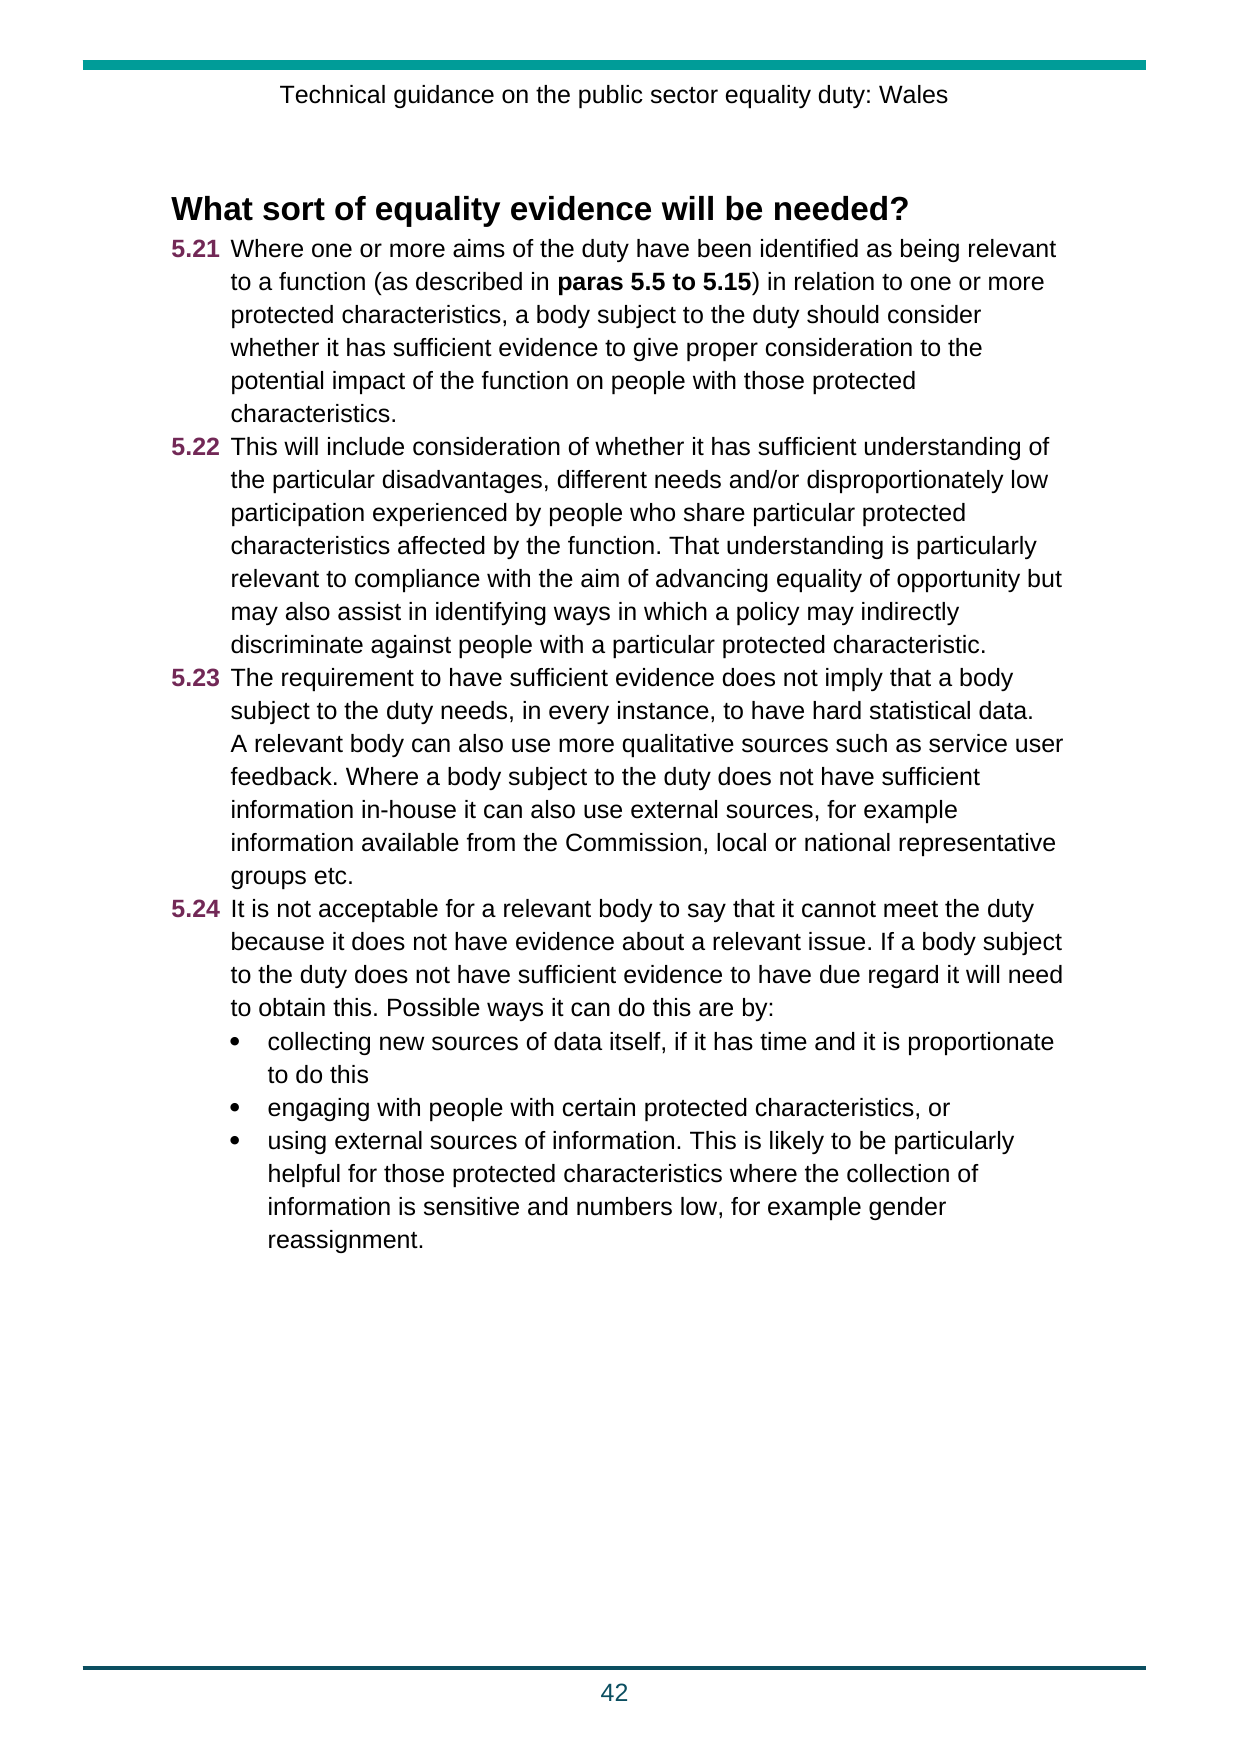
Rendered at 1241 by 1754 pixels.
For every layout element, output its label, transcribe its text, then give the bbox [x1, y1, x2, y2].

list Where one or more aims of the duty have been identified as being relevant to a function (as described in paras 5.5 to 5.15) in relation to one or more protected characteristics, a body subject to the duty should consider whether it has sufficient evidence to give proper consideration to the potential impact of the function on people with those protected characteristics. [171, 234, 1069, 427]
subtitle What sort of equality evidence will be needed? [171, 189, 1069, 227]
list engaging with people with certain protected characteristics, or [230, 1093, 1069, 1122]
list The requirement to have sufficient evidence does not imply that a body subject to the duty needs, in every instance, to have hard statistical data. A relevant body can also use more qualitative sources such as service user feedback. Where a body subject to the duty does not have sufficient information in-house it can also use external sources, for example information available from the Commission, local or national representative groups etc. [171, 663, 1069, 890]
list It is not acceptable for a relevant body to say that it cannot meet the duty because it does not have evidence about a relevant issue. If a body subject to the duty does not have sufficient evidence to have due regard it will need to obtain this. Possible ways it can do this are by: [171, 894, 1069, 1022]
list This will include consideration of whether it has sufficient understanding of the particular disadvantages, different needs and/or disproportionately low participation experienced by people who share particular protected characteristics affected by the function. That understanding is particularly relevant to compliance with the aim of advancing equality of opportunity but may also assist in identifying ways in which a policy may indirectly discriminate against people with a particular protected characteristic. [171, 432, 1069, 659]
list using external sources of information. This is likely to be particularly helpful for those protected characteristics where the collection of information is sensitive and numbers low, for example gender reassignment. [230, 1126, 1069, 1254]
list collecting new sources of data itself, if it has time and it is proportionate to do this [230, 1027, 1069, 1089]
